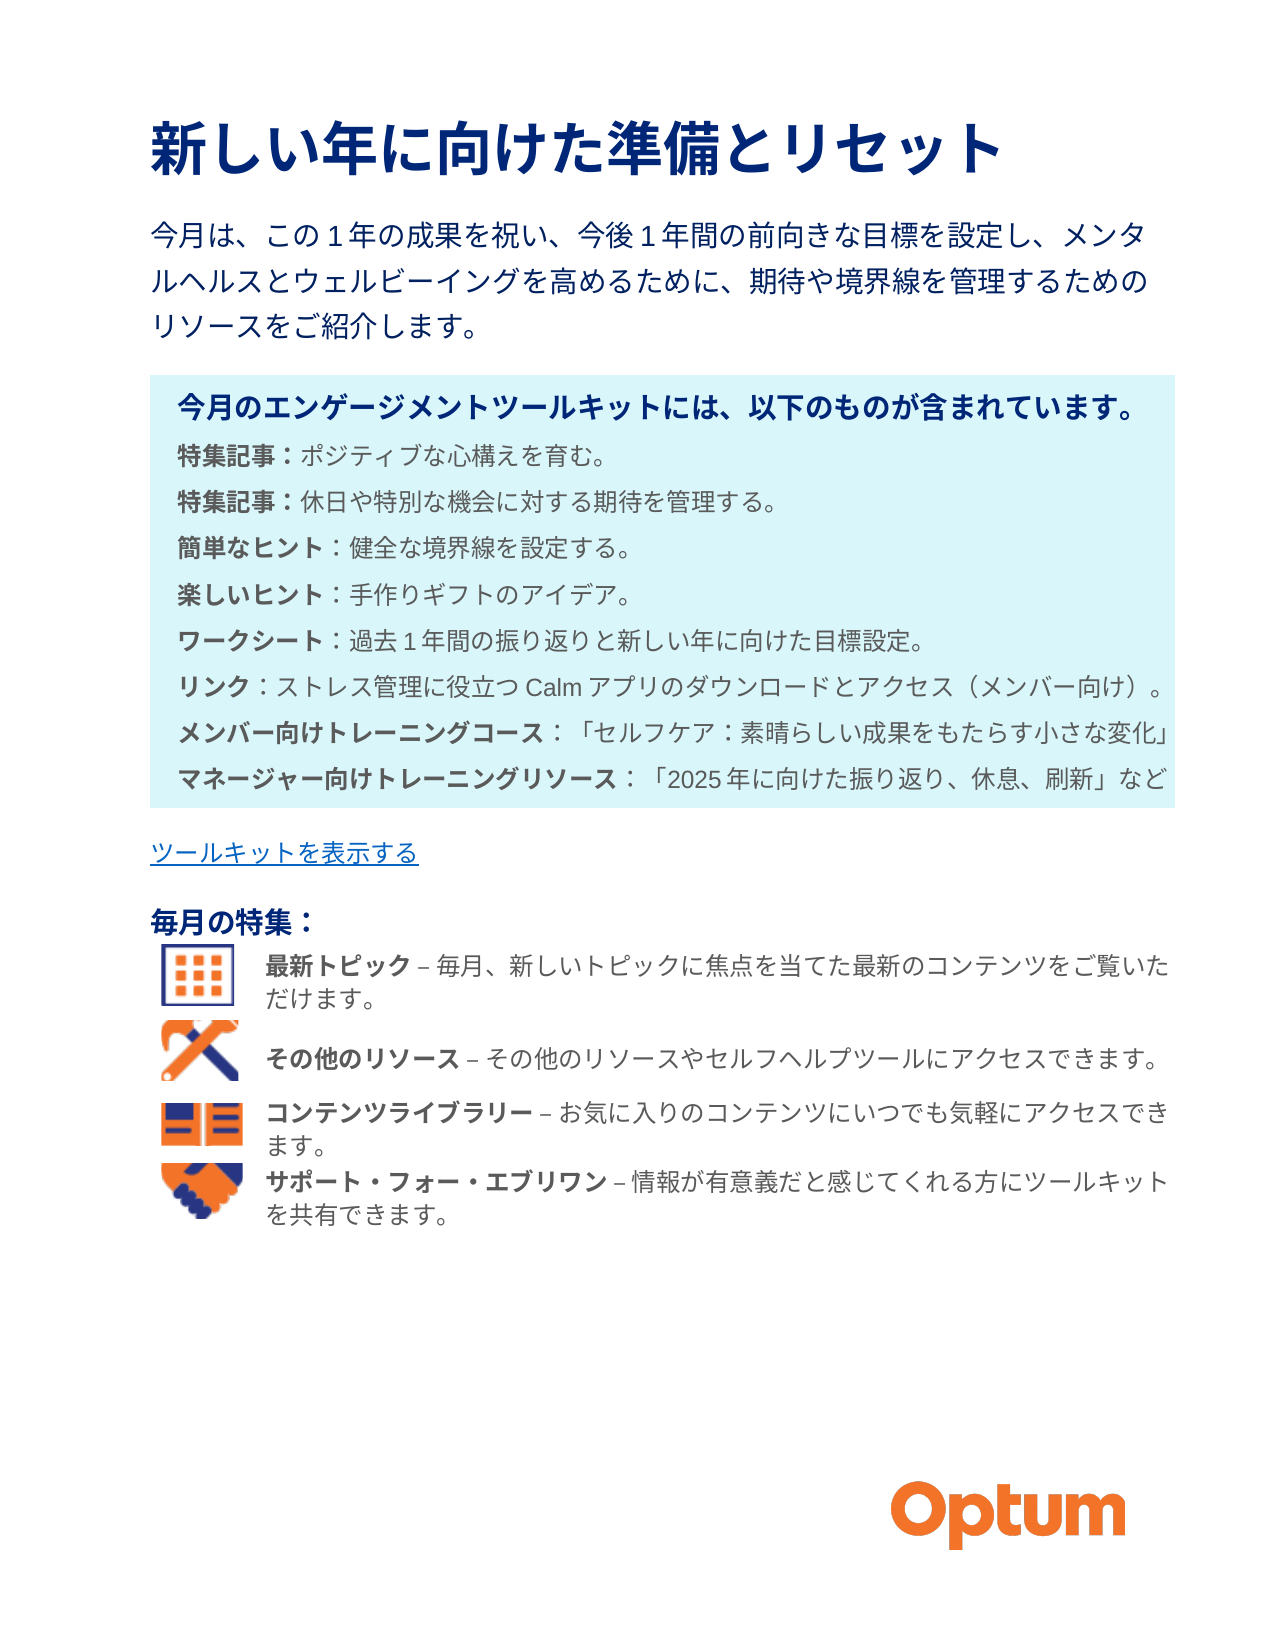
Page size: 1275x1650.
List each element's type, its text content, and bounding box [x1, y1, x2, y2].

table_cell サポート・フォー・エブリワン – 情報が有意義だと感じてくれる方にツールキットを共有できます。 [254, 1163, 1162, 1233]
table_header 今月のエンゲージメントツールキットには、以下のものが含まれています。 特集記事：ポジティブな心構えを育む。 特集記事：休日や特別な機会に対する期待を管理する。 簡単なヒント：健全な境界線を設定する。 楽しいヒント：手作りギフトのアイデア。 ワークシート：過去1年間の振り返りと新しい年に向けた目標設定。 リンク：ストレス管理に役立つCalmアプリのダウンロードとアクセス（メンバー向け）。 メンバー向けトレーニングコース：「セルフケア：素晴らしい成果をもたらす小さな変化」 マネージャー向けトレーニングリソース：「2025年に向けた振り返り、休息、刷新」など [150, 375, 1175, 808]
table_cell [150, 1096, 254, 1163]
text ツールキットを表示する [150, 835, 1162, 869]
table_header [150, 945, 254, 1021]
text 毎月の特集： [150, 899, 1162, 942]
text 新しい年に向けた準備とリセット [150, 103, 1162, 187]
table_cell [150, 1163, 254, 1233]
table_cell コンテンツライブラリー – お気に入りのコンテンツにいつでも気軽にアクセスできます。 [254, 1096, 1162, 1163]
table_cell [150, 1020, 254, 1096]
table_cell その他のリソース – その他のリソースやセルフヘルプツールにアクセスできます。 [254, 1020, 1162, 1096]
text 今月は、この1年の成果を祝い、今後1年間の前向きな目標を設定し、メンタルヘルスとウェルビーイングを高めるために、期待や境界線を管理するためのリソースをご紹介します。 [150, 213, 1162, 346]
table_header 最新トピック – 毎月、新しいトピックに焦点を当てた最新のコンテンツをご覧いただけます。 [254, 945, 1162, 1020]
